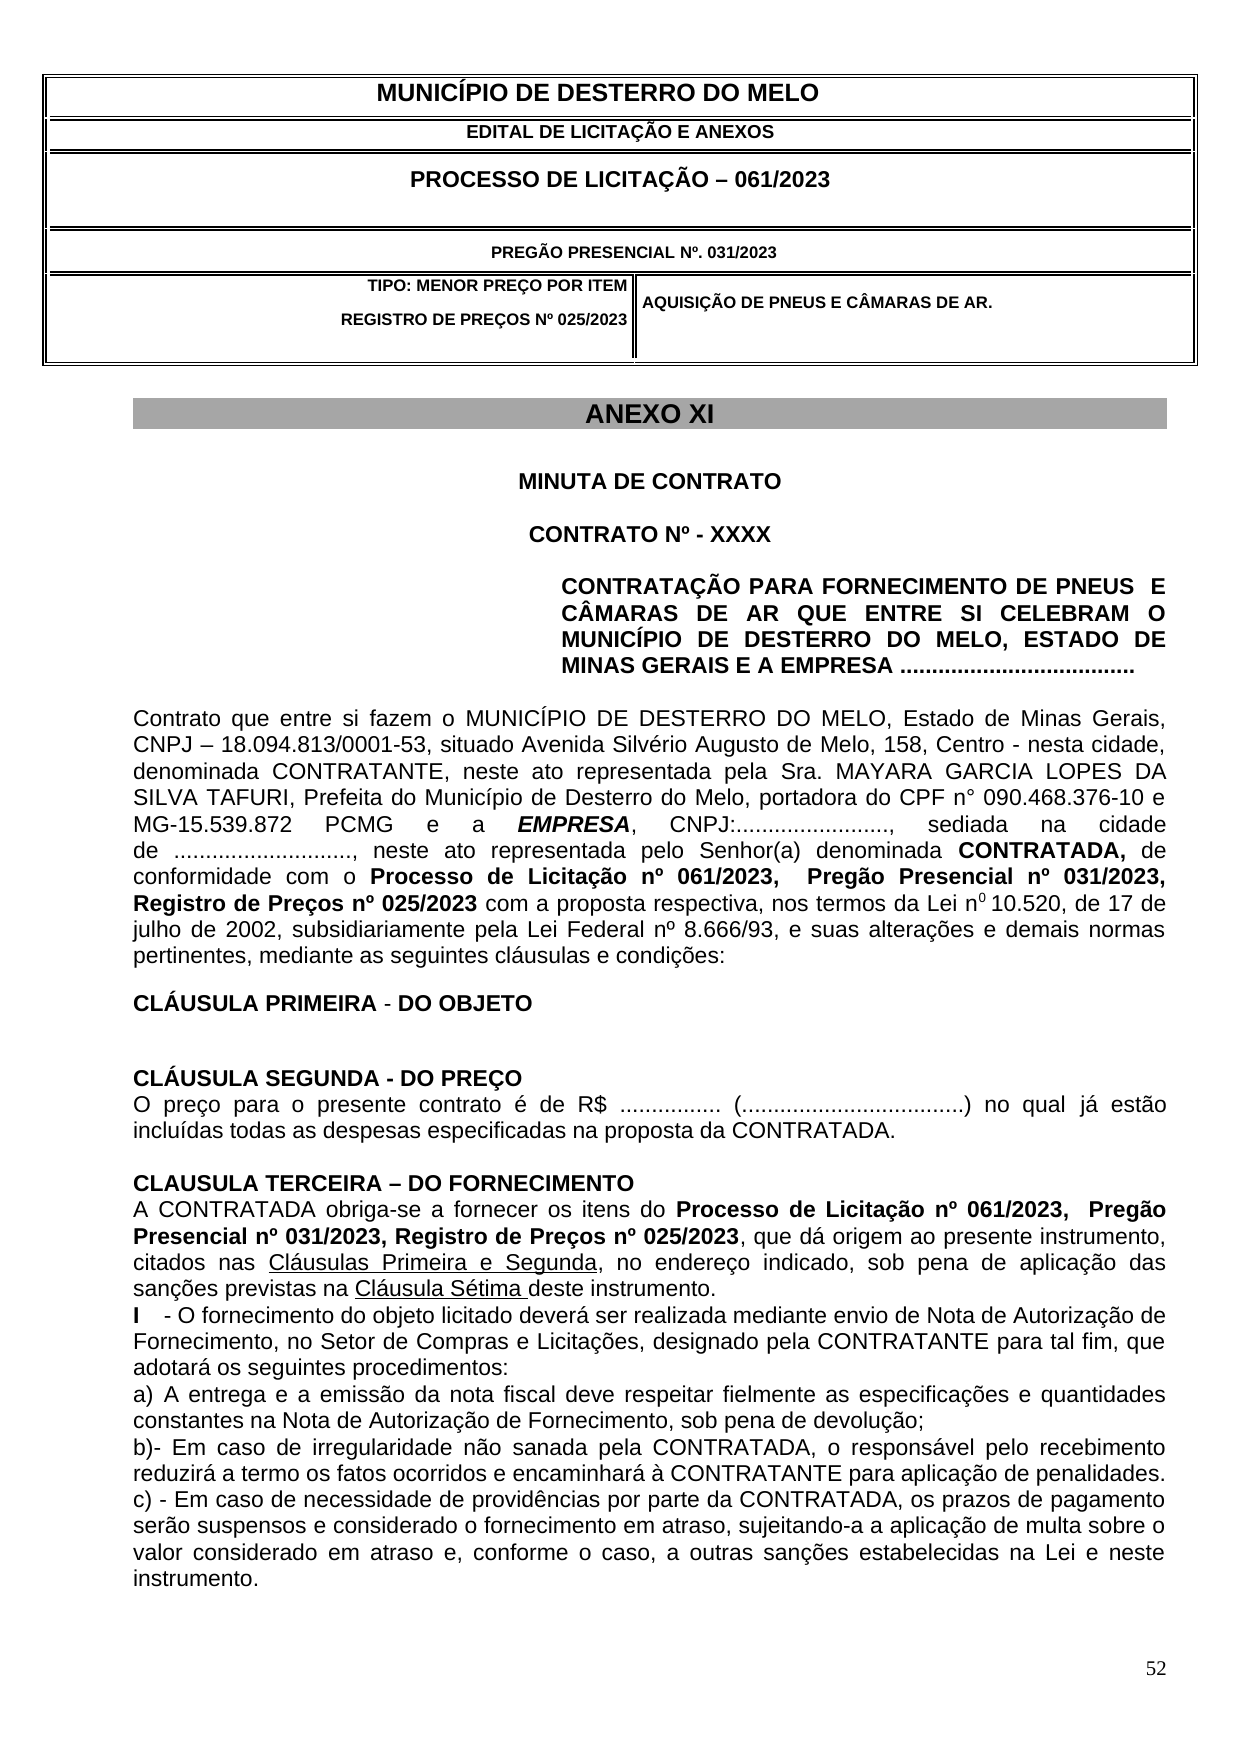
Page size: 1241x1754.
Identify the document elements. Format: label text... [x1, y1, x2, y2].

text c) - Em caso de necessidade de providências por parte da CONTRATADA, os prazos de pagamento serão suspensos e considerado o fornecimento em atraso, sujeitando-a a aplicação de multa sobre o valor considerado em atraso e, conforme o caso, a outras sanções estabelecidas na Lei e neste instrumento. [133, 1486, 1167, 1592]
text O preço para o presente contrato é de R$ ................ (...................................) no qual já estão incluídas todas as despesas especificadas na proposta da CONTRATADA. [133, 1091, 1167, 1143]
text CLAUSULA TERCEIRA – DO FORNECIMENTO [133, 1170, 1167, 1196]
text Contrato que entre si fazem o MUNICÍPIO DE DESTERRO DO MELO, Estado de Minas Gerais, CNPJ – 18.094.813/0001-53, situado Avenida Silvério Augusto de Melo, 158, Centro - nesta cidade, denominada CONTRATANTE, neste ato representada pela Sra. MAYARA GARCIA LOPES DA SILVA TAFURI, Prefeita do Município de Desterro do Melo, portadora do CPF n° 090.468.376-10 e MG-15.539.872 PCMG e a EMPRESA, CNPJ:........................, sediada na cidade de ............................, neste ato representada pelo Senhor(a) denominada CONTRATADA, de conformidade com o Processo de Licitação nº 061/2023, Pregão Presencial nº 031/2023, Registro de Preços nº 025/2023 com a proposta respectiva, nos termos da Lei n0 10.520, de 17 de julho de 2002, subsidiariamente pela Lei Federal nº 8.666/93, e suas alterações e demais normas pertinentes, mediante as seguintes cláusulas e condições: [133, 705, 1167, 969]
text I - O fornecimento do objeto licitado deverá ser realizada mediante envio de Nota de Autorização de Fornecimento, no Setor de Compras e Licitações, designado pela CONTRATANTE para tal fim, que adotará os seguintes procedimentos: [133, 1302, 1167, 1381]
text CLÁUSULA SEGUNDA - DO PREÇO [133, 1064, 1167, 1091]
text ANEXO XI [133, 398, 1167, 429]
text A CONTRATADA obriga-se a fornecer os itens do Processo de Licitação nº 061/2023, Pregão Presencial nº 031/2023, Registro de Preços nº 025/2023, que dá origem ao presente instrumento, citados nas Cláusulas Primeira e Segunda, no endereço indicado, sob pena de aplicação das sanções previstas na Cláusula Sétima deste instrumento. [133, 1196, 1167, 1302]
text b)- Em caso de irregularidade não sanada pela CONTRATADA, o responsável pelo recebimento reduzirá a termo os fatos ocorridos e encaminhará à CONTRATANTE para aplicação de penalidades. [133, 1433, 1167, 1486]
text CONTRATO Nº - XXXX [133, 521, 1167, 547]
text a) A entrega e a emissão da nota fiscal deve respeitar fielmente as especificações e quantidades constantes na Nota de Autorização de Fornecimento, sob pena de devolução; [133, 1381, 1167, 1433]
text CONTRATAÇÃO PARA FORNECIMENTO DE PNEUS E CÂMARAS DE AR QUE ENTRE SI CELEBRAM O MUNICÍPIO DE DESTERRO DO MELO, ESTADO DE MINAS GERAIS E A EMPRESA ..................................... [561, 573, 1167, 679]
text CLÁUSULA PRIMEIRA - DO OBJETO [133, 990, 1167, 1017]
text MINUTA DE CONTRATO [133, 468, 1167, 494]
